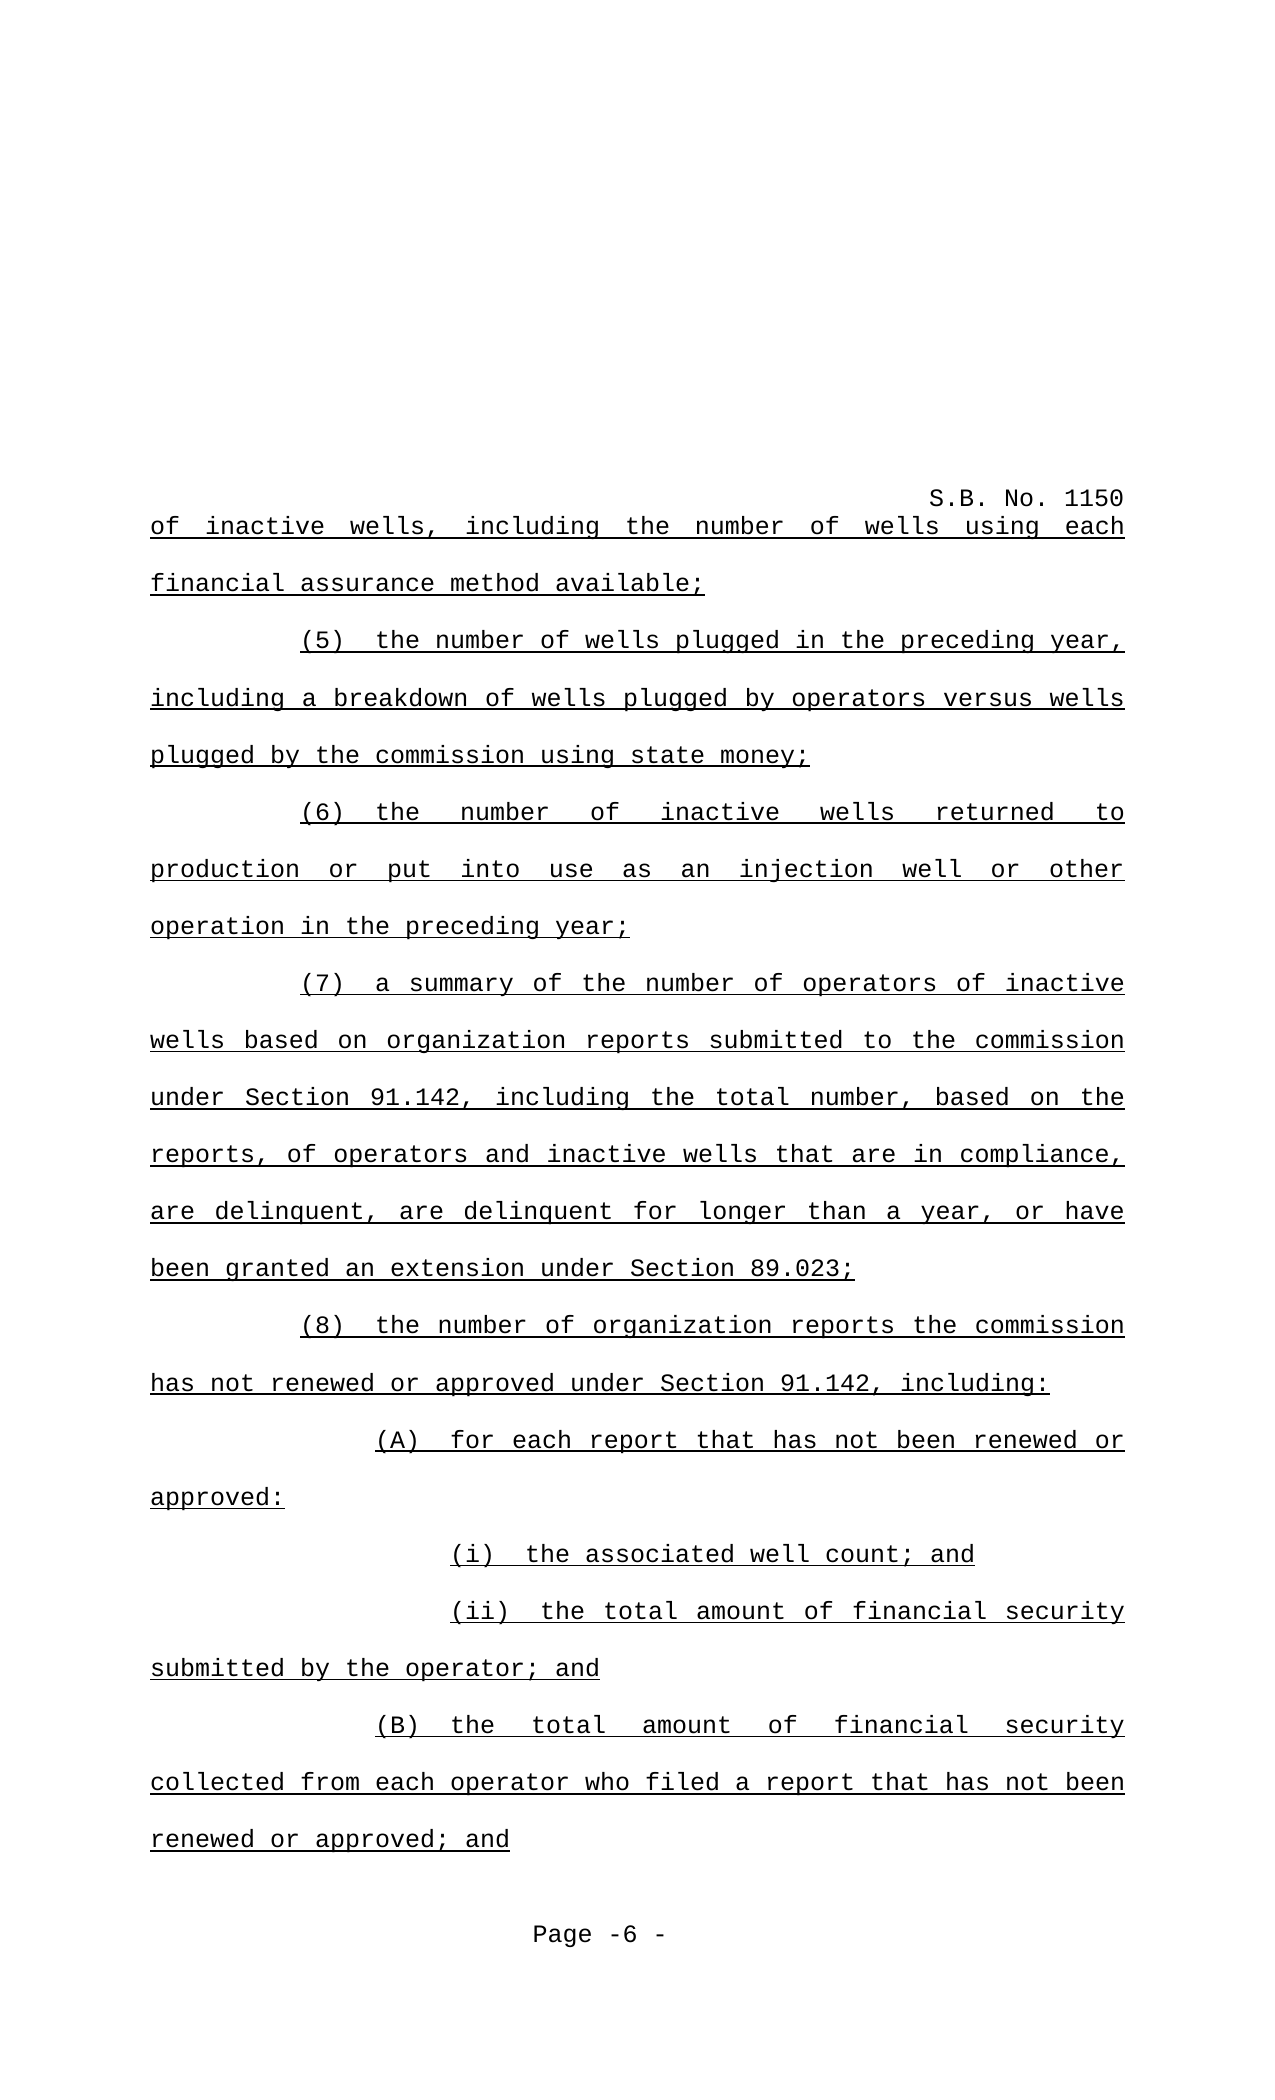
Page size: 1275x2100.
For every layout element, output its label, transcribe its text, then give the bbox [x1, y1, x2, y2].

text (7) a summary of the number of operators of inactive wells based on organization reports submitted to the commission under Section 91.142, including the total number, based on the reports, of operators and inactive wells that are in compliance, are delinquent, are delinquent for longer than a year, or have been granted an extension under Section 89.023; [150, 1167, 1125, 1222]
text (7) a summary of the number of operators of inactive wells based on organization reports submitted to the commission under Section 91.142, including the total number, based on the reports, of operators and inactive wells that are in compliance, are delinquent, are delinquent for longer than a year, or have been granted an extension under Section 89.023; [150, 970, 1125, 1051]
text (7) a summary of the number of operators of inactive wells based on organization reports submitted to the commission under Section 91.142, including the total number, based on the reports, of operators and inactive wells that are in compliance, are delinquent, are delinquent for longer than a year, or have been granted an extension under Section 89.023; [150, 1224, 1125, 1284]
text (7) a summary of the number of operators of inactive wells based on organization reports submitted to the commission under Section 91.142, including the total number, based on the reports, of operators and inactive wells that are in compliance, are delinquent, are delinquent for longer than a year, or have been granted an extension under Section 89.023; [150, 1052, 1125, 1108]
text (i) the associated well count; and [150, 1541, 1125, 1570]
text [150, 514, 1125, 537]
text (7) a summary of the number of operators of inactive wells based on organization reports submitted to the commission under Section 91.142, including the total number, based on the reports, of operators and inactive wells that are in compliance, are delinquent, are delinquent for longer than a year, or have been granted an extension under Section 89.023; [150, 1110, 1125, 1165]
text (A) for each report that has not been renewed or approved: [150, 1427, 1125, 1513]
text (6) the number of inactive wells returned to production or put into use as an injection well or other operation in the preceding year; [150, 881, 1125, 942]
text (B) the total amount of financial security collected from each operator who filed a report that has not been renewed or approved; and [150, 1795, 1125, 1855]
text (5) the number of wells plugged in the preceding year, including a breakdown of wells plugged by operators versus wells plugged by the commission using state money; [150, 628, 1125, 708]
text (B) the total amount of financial security collected from each operator who filed a report that has not been renewed or approved; and [150, 1712, 1125, 1793]
text (8) the number of organization reports the commission has not renewed or approved under Section 91.142, including: [150, 1313, 1125, 1398]
text (5) the number of wells plugged in the preceding year, including a breakdown of wells plugged by operators versus wells plugged by the commission using state money; [150, 710, 1125, 771]
text (ii) the total amount of financial security submitted by the operator; and [150, 1598, 1125, 1684]
text (6) the number of inactive wells returned to production or put into use as an injection well or other operation in the preceding year; [150, 799, 1125, 880]
